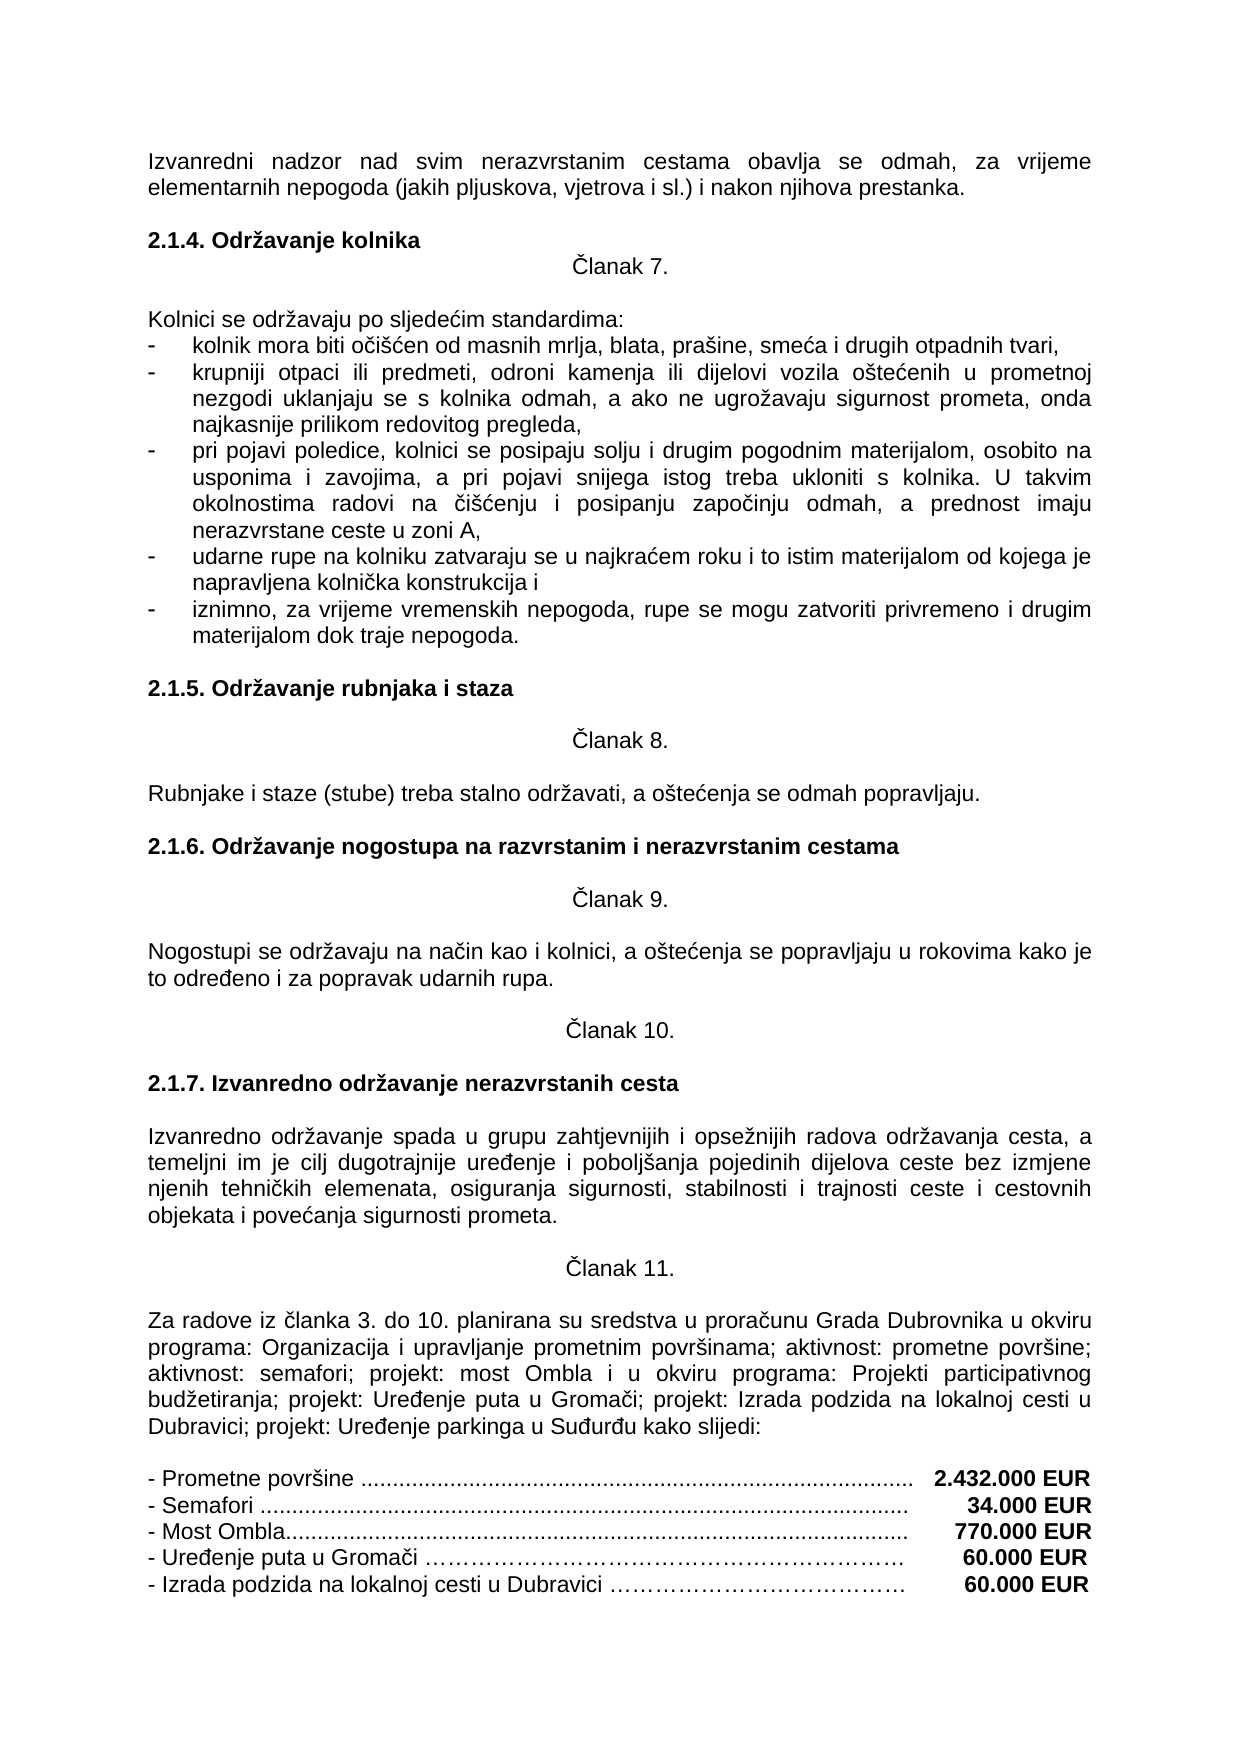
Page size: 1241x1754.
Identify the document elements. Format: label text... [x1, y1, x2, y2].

list iznimno, za vrijeme vremenskih nepogoda, rupe se mogu zatvoriti privremeno i drugim materijalom dok traje nepogoda. [148, 596, 1093, 648]
text 2.1.6. Održavanje nogostupa na razvrstanim i nerazvrstanim cestama [148, 833, 1093, 859]
list kolnik mora biti očišćen od masnih mrlja, blata, prašine, smeća i drugih otpadnih tvari, [148, 332, 1093, 358]
text Članak 9. [148, 886, 1093, 912]
text Kolnici se održavaju po sljedećim standardima: [148, 306, 1093, 332]
text Nogostupi se održavaju na način kao i kolnici, a oštećenja se popravljaju u rokovima kako je to određeno i za popravak udarnih rupa. [148, 938, 1093, 991]
text - Izrada podzida na lokalnoj cesti u Dubravici ………………………………… 60.000 EUR [148, 1571, 1093, 1597]
text - Most Ombla.................................................................................................. 770.000 EUR [148, 1518, 1093, 1544]
text Članak 11. [148, 1254, 1093, 1281]
list udarne rupe na kolniku zatvaraju se u najkraćem roku i to istim materijalom od kojega je napravljena kolnička konstrukcija i [148, 543, 1093, 596]
text 2.1.5. Održavanje rubnjaka i staza [148, 675, 1093, 701]
text 2.1.7. Izvanredno održavanje nerazvrstanih cesta [148, 1070, 1093, 1096]
text Članak 10. [148, 1017, 1093, 1044]
text - Uređenje puta u Gromači ……………………………………………………… 60.000 EUR [148, 1544, 1093, 1571]
text Za radove iz članka 3. do 10. planirana su sredstva u proračunu Grada Dubrovnika u okviru programa: Organizacija i upravljanje prometnim površinama; aktivnost: prometne površine; aktivnost: semafori; projekt: most Ombla i u okviru programa: Projekti participativnog budžetiranja; projekt: Uređenje puta u Gromači; projekt: Izrada podzida na lokalnoj cesti u Dubravici; projekt: Uređenje parkinga u Suđurđu kako slijedi: [148, 1307, 1093, 1439]
text - Semafori ...................................................................................................... 34.000 EUR [148, 1492, 1093, 1518]
text - Prometne površine ....................................................................................... 2.432.000 EUR [148, 1465, 1093, 1492]
text Izvanredno održavanje spada u grupu zahtjevnijih i opsežnijih radova održavanja cesta, a temeljni im je cilj dugotrajnije uređenje i poboljšanja pojedinih dijelova ceste bez izmjene njenih tehničkih elemenata, osiguranja sigurnosti, stabilnosti i trajnosti ceste i cestovnih objekata i povećanja sigurnosti prometa. [148, 1123, 1093, 1228]
list pri pojavi poledice, kolnici se posipaju solju i drugim pogodnim materijalom, osobito na usponima i zavojima, a pri pojavi snijega istog treba ukloniti s kolnika. U takvim okolnostima radovi na čišćenju i posipanju započinju odmah, a prednost imaju nerazvrstane ceste u zoni A, [148, 437, 1093, 543]
text Članak 7. [148, 253, 1093, 279]
text Rubnjake i staze (stube) treba stalno održavati, a oštećenja se odmah popravljaju. [148, 780, 1093, 806]
text 2.1.4. Održavanje kolnika [148, 227, 1093, 253]
list krupniji otpaci ili predmeti, odroni kamenja ili dijelovi vozila oštećenih u prometnoj nezgodi uklanjaju se s kolnika odmah, a ako ne ugrožavaju sigurnost prometa, onda najkasnije prilikom redovitog pregleda, [148, 358, 1093, 437]
text Članak 8. [148, 727, 1093, 754]
text Izvanredni nadzor nad svim nerazvrstanim cestama obavlja se odmah, za vrijeme elementarnih nepogoda (jakih pljuskova, vjetrova i sl.) i nakon njihova prestanka. [148, 148, 1093, 200]
